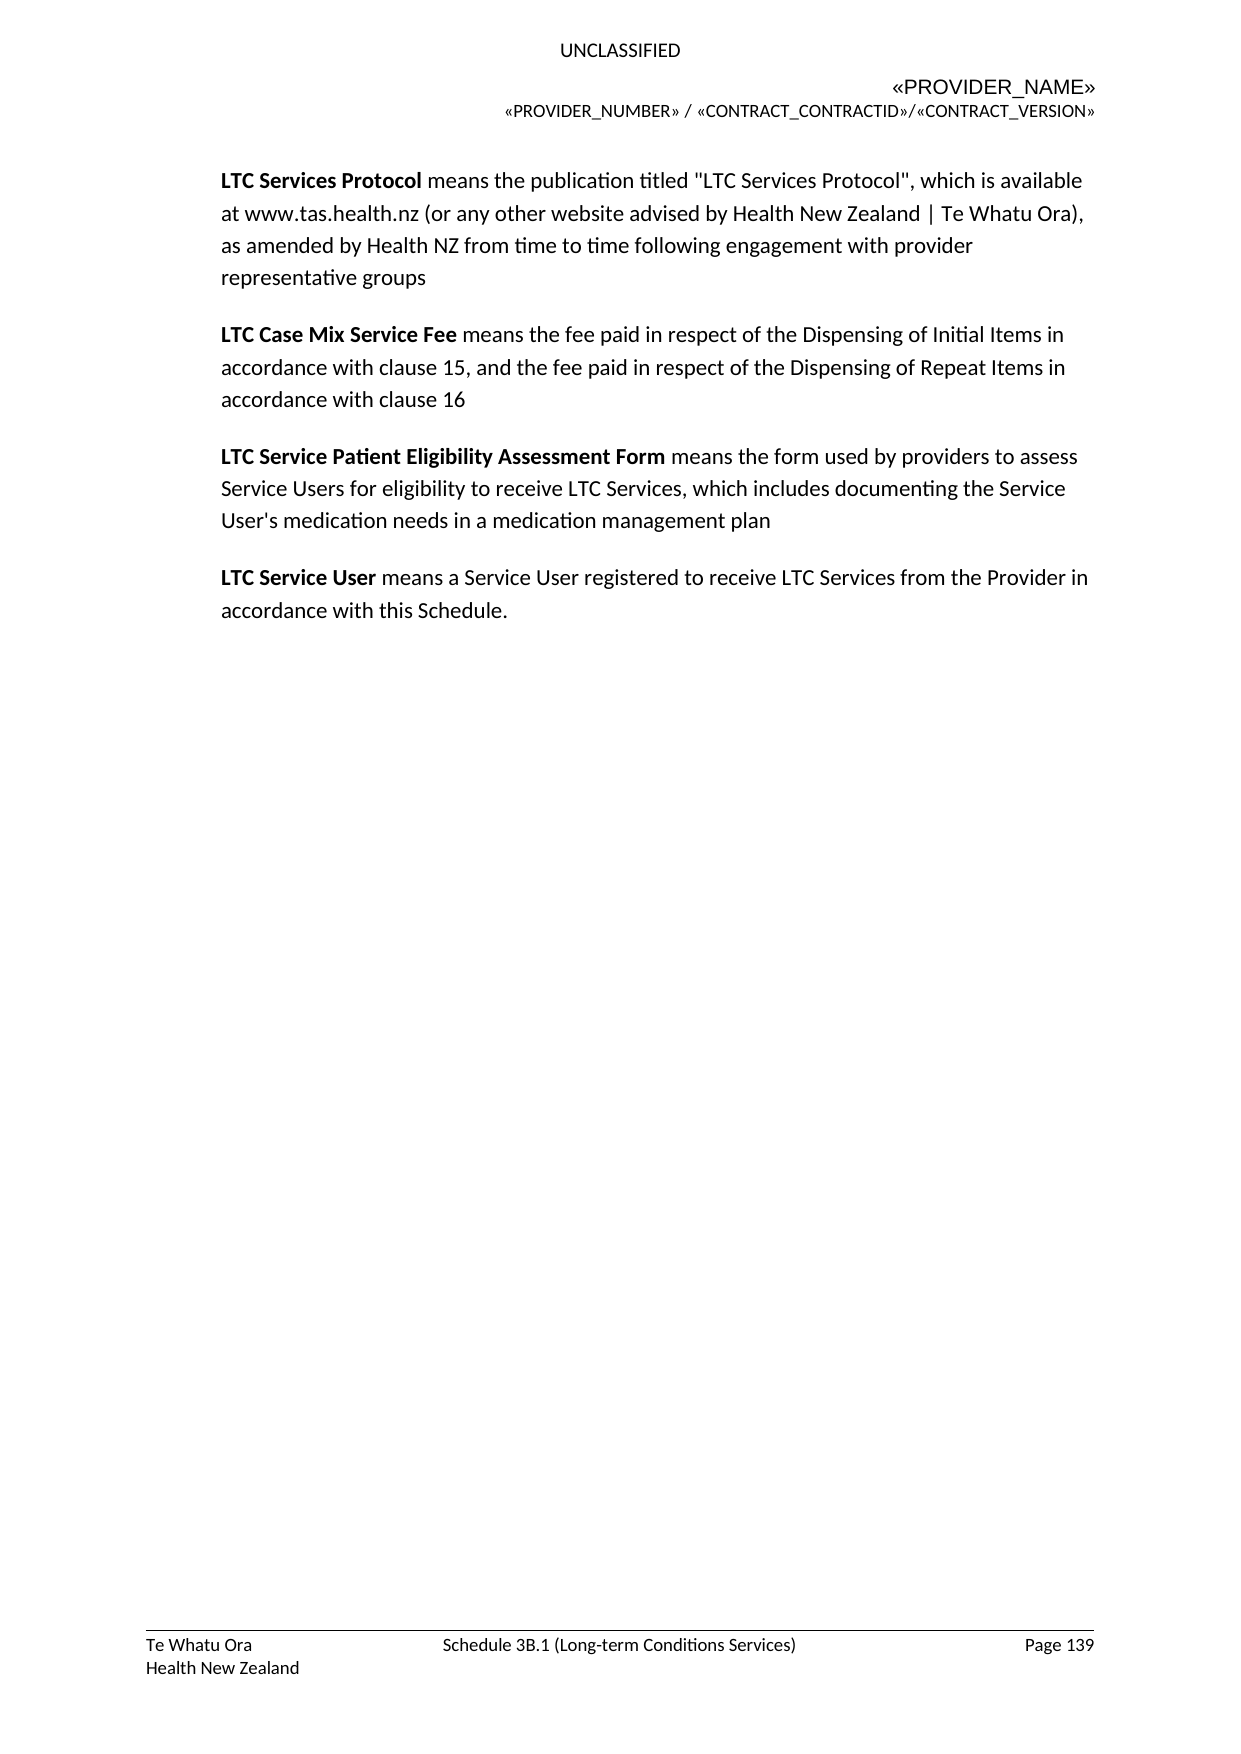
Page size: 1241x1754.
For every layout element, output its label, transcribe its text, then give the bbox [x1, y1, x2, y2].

text LTC Service Patient Eligibility Assessment Form means the form used by providers to assess Service Users for eligibility to receive LTC Services, which includes documenting the Service User's medication needs in a medication management plan [221, 442, 1094, 534]
text LTC Case Mix Service Fee means the fee paid in respect of the Dispensing of Initial Items in accordance with clause 15, and the fee paid in respect of the Dispensing of Repeat Items in accordance with clause 16 [221, 320, 1094, 413]
text LTC Services Protocol means the publication titled "LTC Services Protocol", which is available at www.tas.health.nz (or any other website advised by Health New Zealand | Te Whatu Ora), as amended by Health NZ from time to time following engagement with provider representative groups [221, 167, 1094, 291]
text LTC Service User means a Service User registered to receive LTC Services from the Provider in accordance with this Schedule. [221, 563, 1094, 624]
